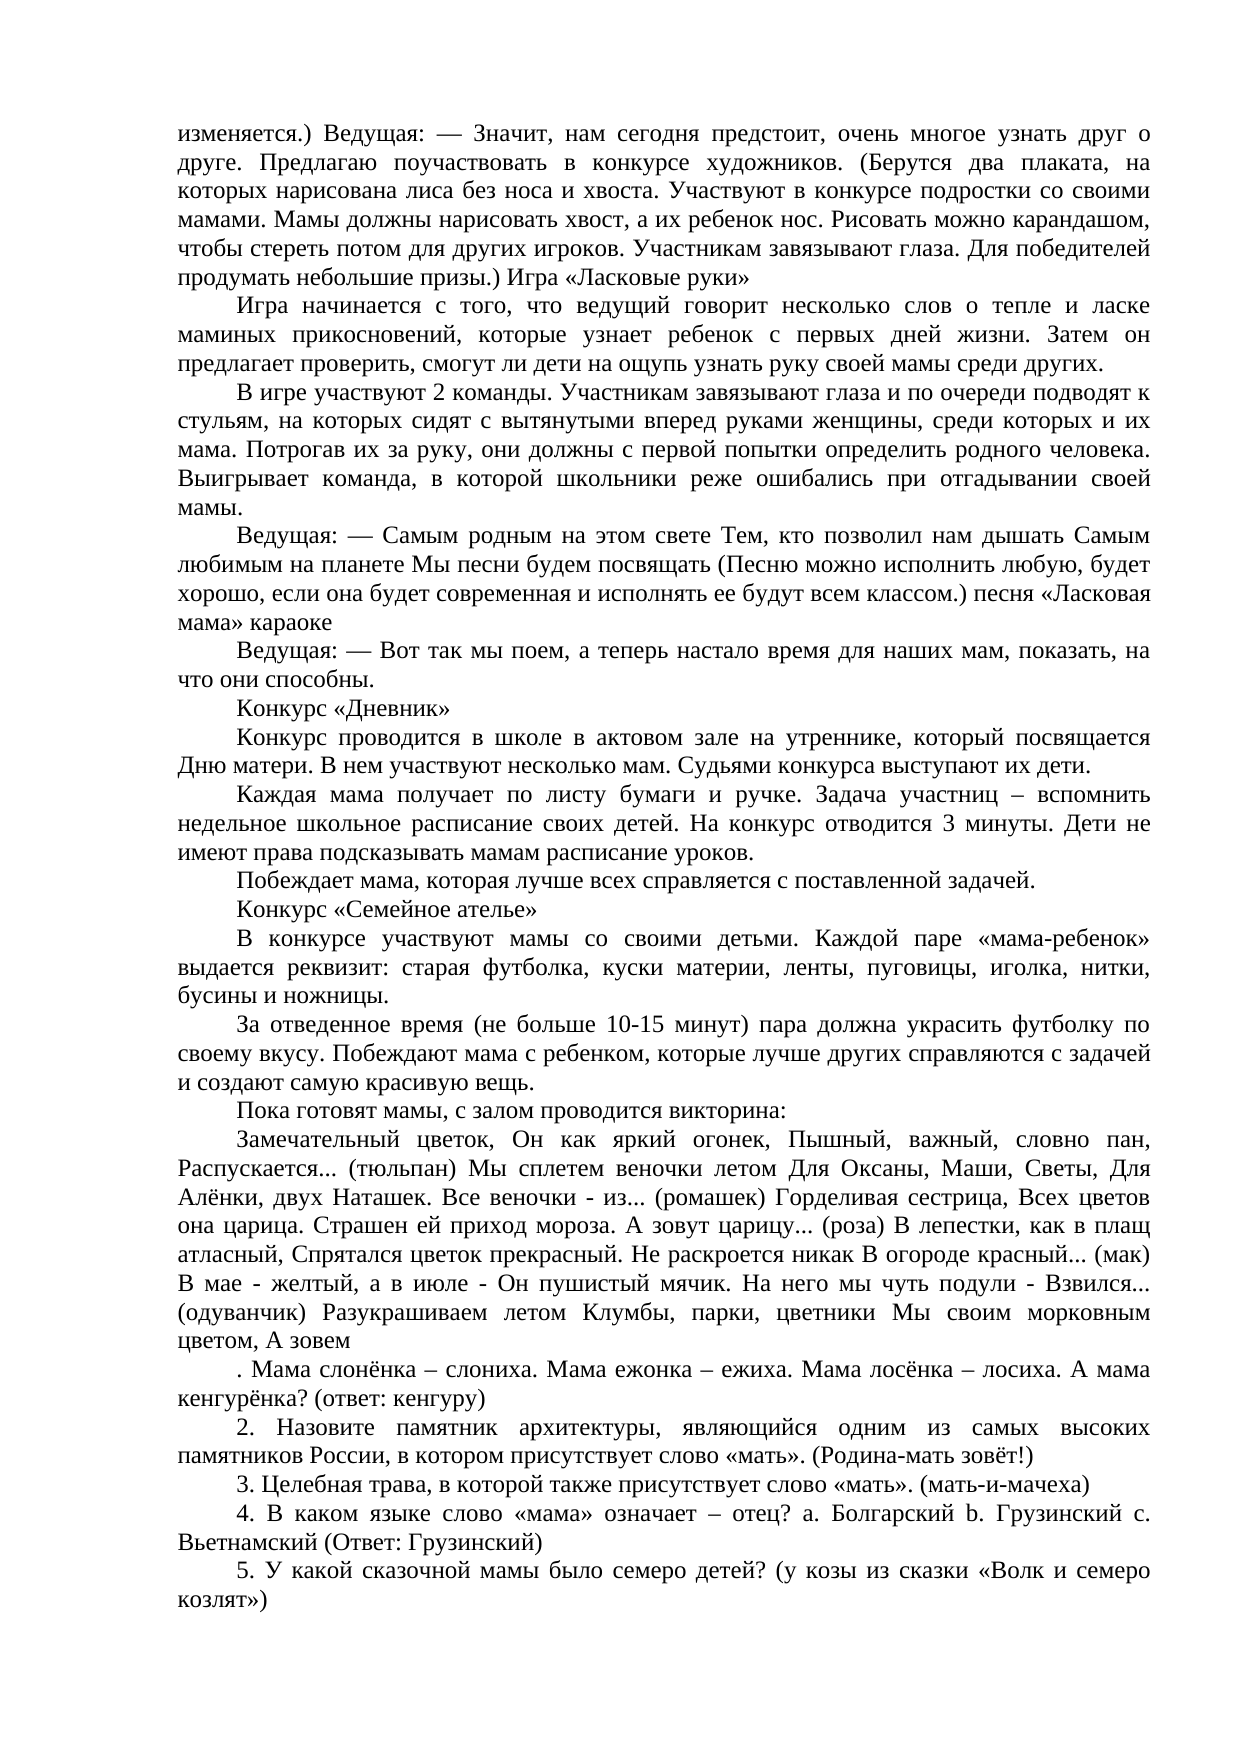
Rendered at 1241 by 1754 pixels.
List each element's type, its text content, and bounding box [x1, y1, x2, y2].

text . Мама слонёнка – слониха. Мама ежонка – ежиха. Мама лосёнка – лосиха. А мама кенгурёнка? (ответ: кенгуру) [177, 1354, 1152, 1412]
text Каждая мама получает по листу бумаги и ручке. Задача участниц – вспомнить недельное школьное расписание своих детей. На конкурс отводится 3 минуты. Дети не имеют права подсказывать мамам расписание уроков. [177, 779, 1152, 866]
text Ведущая: — Вот так мы поем, а теперь настало время для наших мам, показать, на что они способны. [177, 636, 1152, 693]
text Замечательный цветок, Он как яркий огонек, Пышный, важный, словно пан, Распускается... (тюльпан) Мы сплетем веночки летом Для Оксаны, Маши, Светы, Для Алёнки, двух Наташек. Все веночки - из... (ромашек) Горделивая сестрица, Всех цветов она царица. Страшен ей приход мороза. А зовут царицу... (роза) В лепестки, как в плащ атласный, Спрятался цветок прекрасный. Не раскроется никак В огороде красный... (мак) В мае - желтый, а в июле - Он пушистый мячик. На него мы чуть подули - Взвился... (одуванчик) Разукрашиваем летом Клумбы, парки, цветники Мы своим морковным цветом, А зовем [177, 1124, 1152, 1354]
text 5. У какой сказочной мамы было семеро детей? (у козы из сказки «Волк и семеро козлят») [177, 1556, 1152, 1613]
text Конкурс проводится в школе в актовом зале на утреннике, который посвящается Дню матери. В нем участвуют несколько мам. Судьями конкурса выступают их дети. [177, 722, 1152, 779]
text Ведущая: — Самым родным на этом свете Тем, кто позволил нам дышать Самым любимым на планете Мы песни будем посвящать (Песню можно исполнить любую, будет хорошо, если она будет современная и исполнять ее будут всем классом.) песня «Ласковая мама» караоке [177, 521, 1152, 636]
text 4. В каком языке слово «мама» означает – отец? a. Болгарский b. Грузинский c. Вьетнамский (Ответ: Грузинский) [177, 1498, 1152, 1556]
text Пока готовят мамы, с залом проводится викторина: [177, 1096, 1152, 1124]
text Побеждает мама, которая лучше всех справляется с поставленной задачей. [177, 866, 1152, 894]
text Игра начинается с того, что ведущий говорит несколько слов о тепле и ласке маминых прикосновений, которые узнает ребенок с первых дней жизни. Затем он предлагает проверить, смогут ли дети на ощупь узнать руку своей мамы среди других. [177, 291, 1152, 377]
text В игре участвуют 2 команды. Участникам завязывают глаза и по очереди подводят к стульям, на которых сидят с вытянутыми вперед руками женщины, среди которых и их мама. Потрогав их за руку, они должны с первой попытки определить родного человека. Выигрывает команда, в которой школьники реже ошибались при отгадывании своей мамы. [177, 377, 1152, 521]
text 2. Назовите памятник архитектуры, являющийся одним из самых высоких памятников России, в котором присутствует слово «мать». (Родина-мать зовёт!) [177, 1412, 1152, 1469]
text 3. Целебная трава, в которой также присутствует слово «мать». (мать-и-мачеха) [177, 1469, 1152, 1498]
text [177, 118, 1152, 291]
text Конкурс «Дневник» [177, 693, 1152, 722]
text Конкурс «Семейное ателье» [177, 894, 1152, 923]
text За отведенное время (не больше 10-15 минут) пара должна украсить футболку по своему вкусу. Побеждают мама с ребенком, которые лучше других справляются с задачей и создают самую красивую вещь. [177, 1009, 1152, 1096]
text В конкурсе участвуют мамы со своими детьми. Каждой паре «мама-ребенок» выдается реквизит: старая футболка, куски материи, ленты, пуговицы, иголка, нитки, бусины и ножницы. [177, 923, 1152, 1009]
